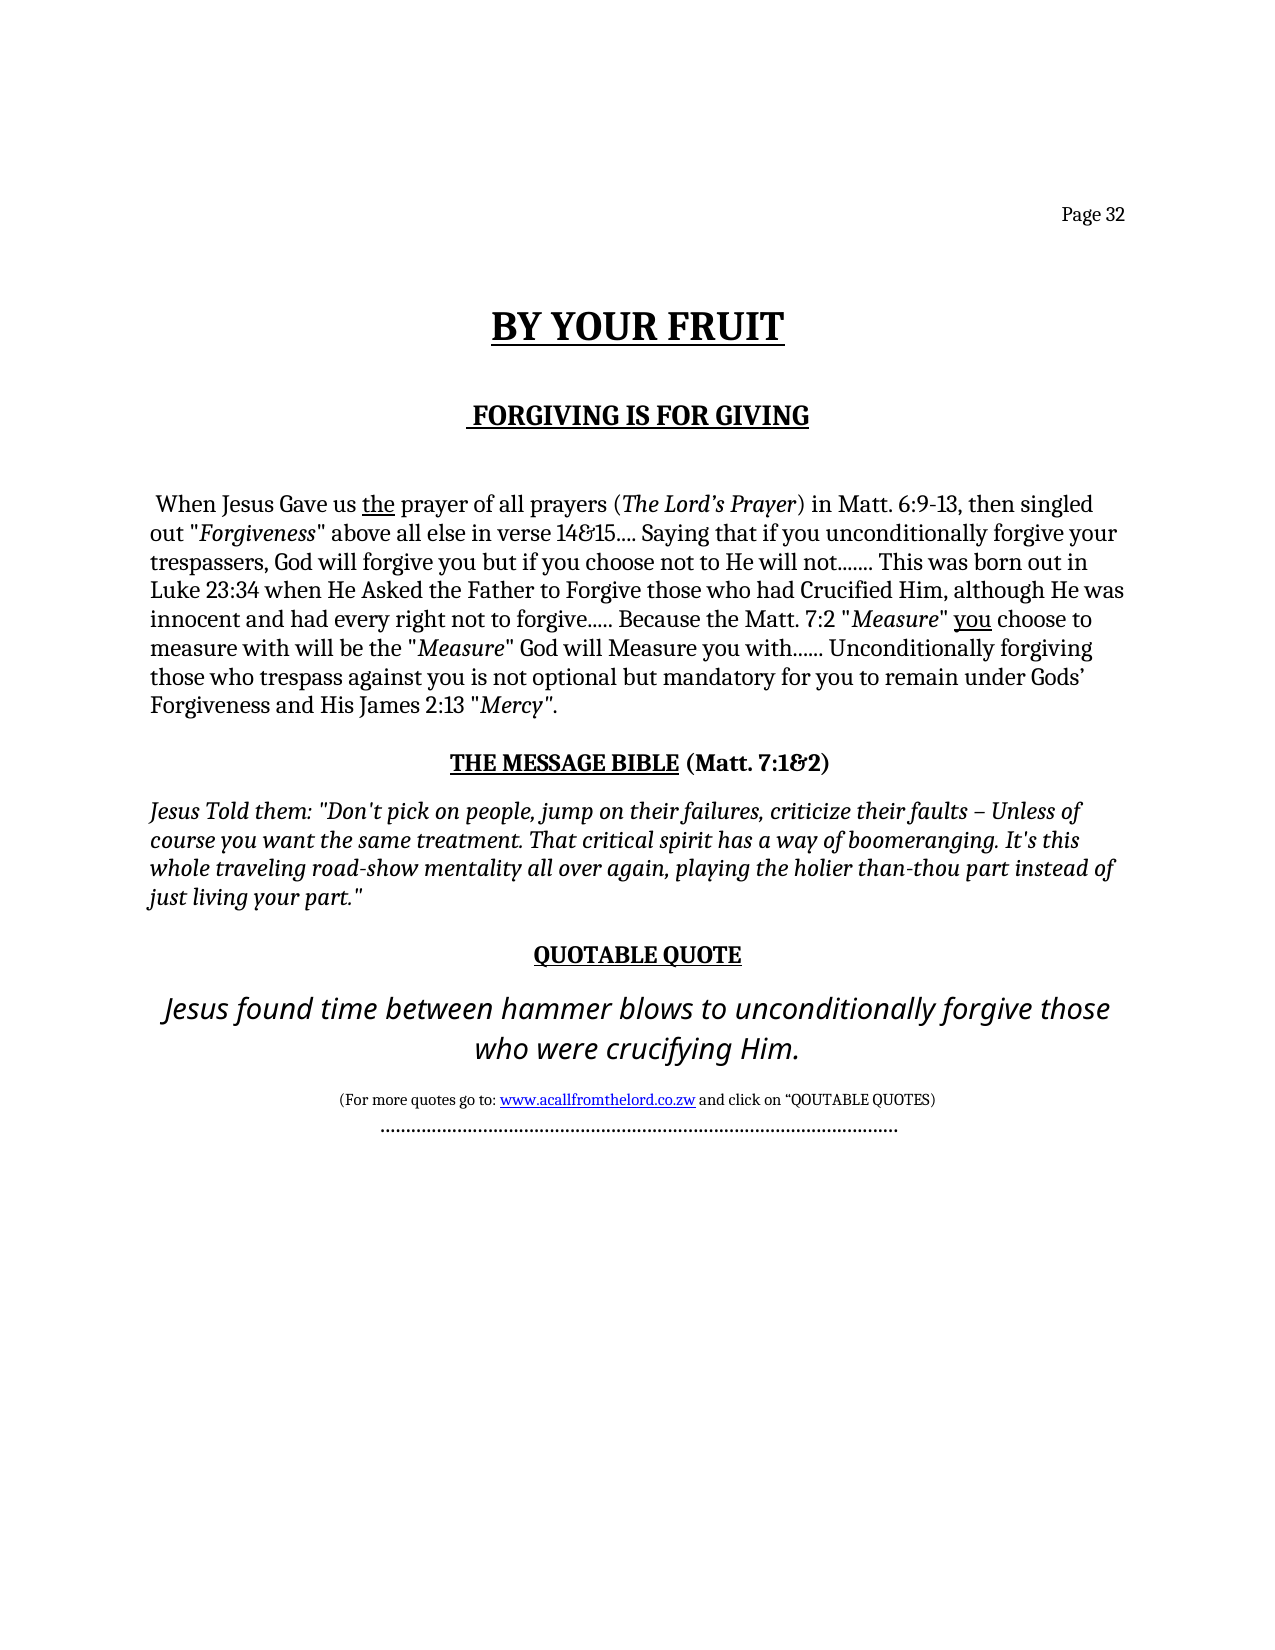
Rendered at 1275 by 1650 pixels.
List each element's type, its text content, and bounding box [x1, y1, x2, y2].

text Jesus Told them: "Don't pick on people, jump on their failures, criticize their faults – Unless of course you want the same treatment. That critical spirit has a way of boomeranging. It's this whole traveling road-show mentality all over again, playing the holier than-thou part instead of just living your part." [150, 797, 1125, 912]
text THE MESSAGE BIBLE (Matt. 7:1&2) [150, 749, 1125, 778]
text Page 32 [150, 203, 1125, 227]
text ..................................................................................................... [150, 1110, 1125, 1138]
text Jesus found time between hammer blows to unconditionally forgive those who were crucifying Him. [150, 988, 1125, 1068]
text (For more quotes go to: www.acallfromthelord.co.zw and click on “QOUTABLE QUOTES) [150, 1091, 1125, 1110]
text When Jesus Gave us the prayer of all prayers (The Lord’s Prayer) in Matt. 6:9-13, then singled out "Forgiveness" above all else in verse 14&15.... Saying that if you unconditionally forgive your trespassers, God will forgive you but if you choose not to He will not....... This was born out in Luke 23:34 when He Asked the Father to Forgive those who had Crucified Him, although He was innocent and had every right not to forgive..... Because the Matt. 7:2 "Measure" you choose to measure with will be the "Measure" God will Measure you with...... Unconditionally forgiving those who trespass against you is not optional but mandatory for you to remain under Gods’ Forgiveness and His James 2:13 "Mercy". [150, 490, 1125, 720]
text BY YOUR FRUIT [150, 303, 1125, 351]
text QUOTABLE QUOTE [150, 941, 1125, 969]
text FORGIVING IS FOR GIVING [150, 399, 1125, 433]
